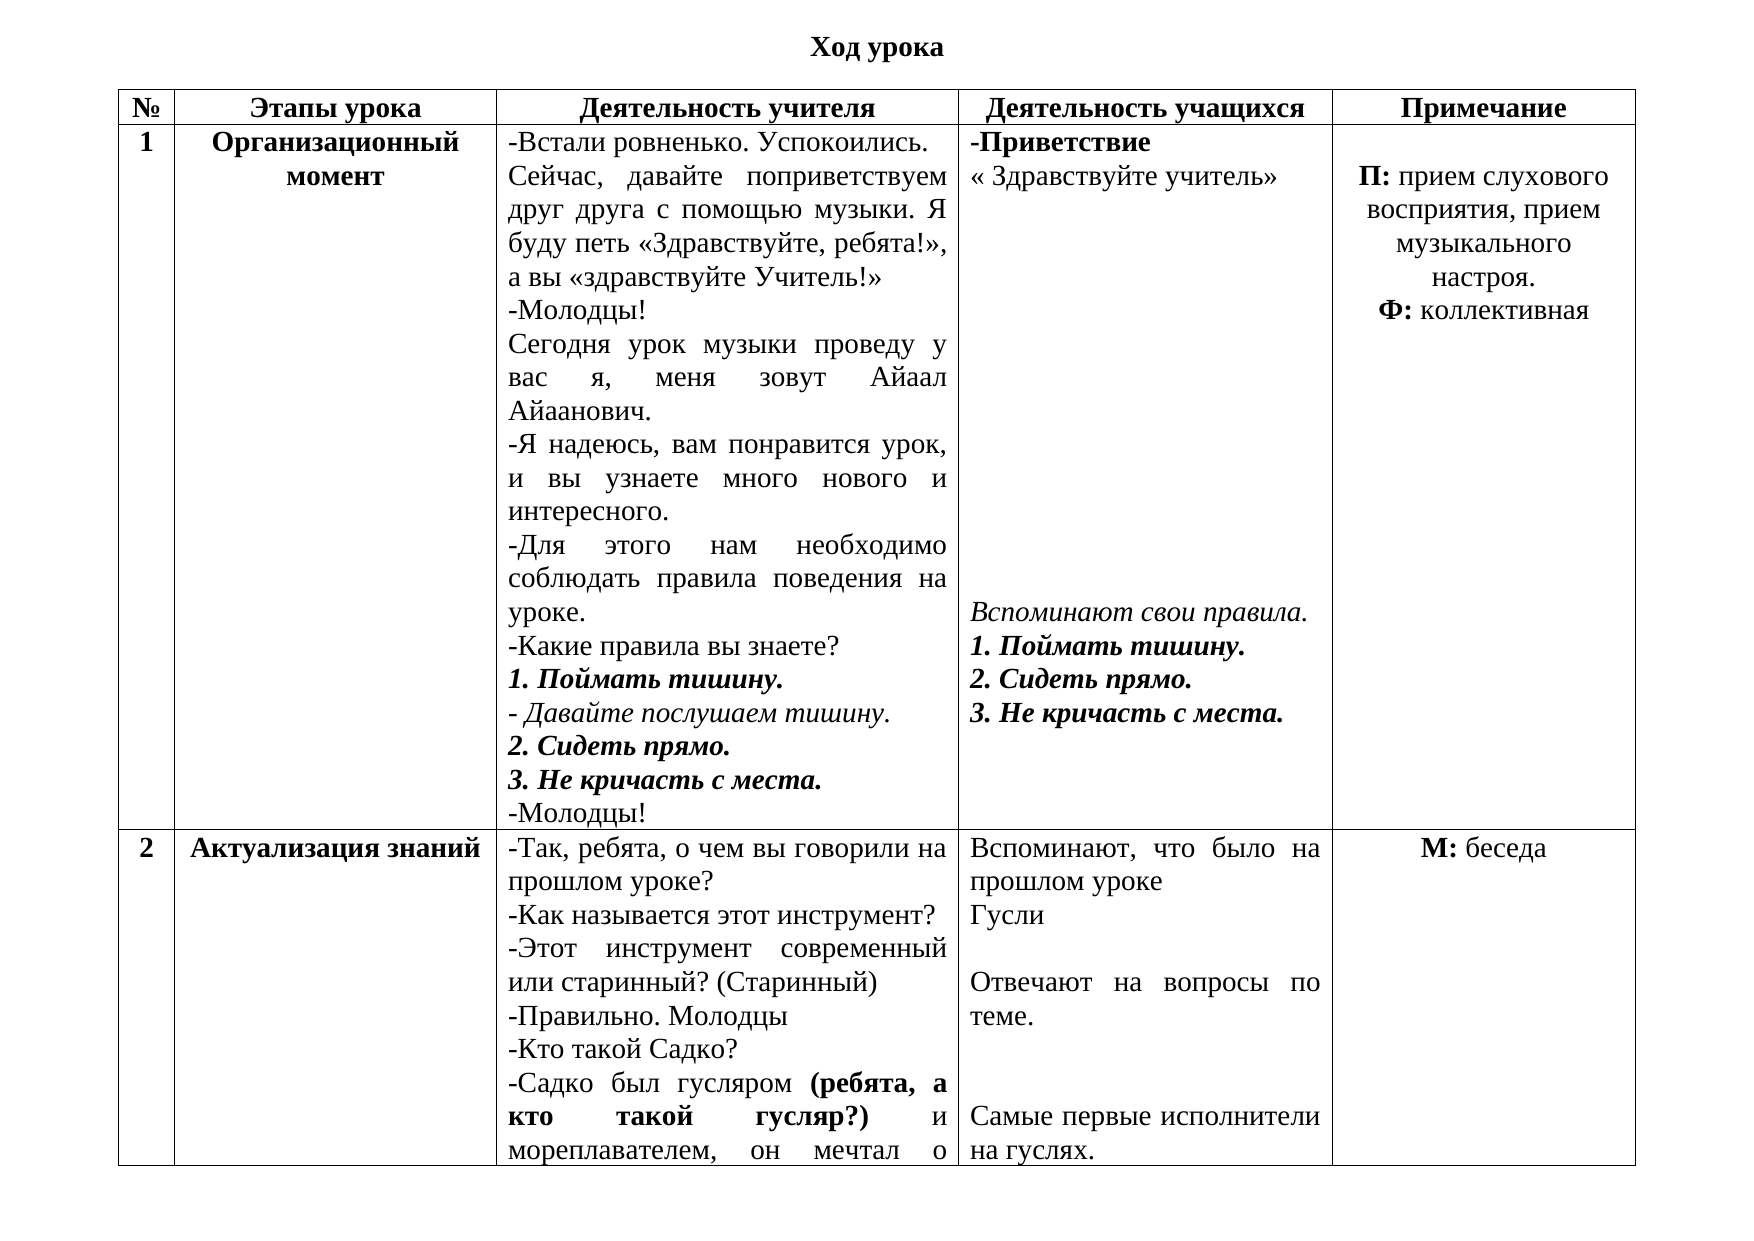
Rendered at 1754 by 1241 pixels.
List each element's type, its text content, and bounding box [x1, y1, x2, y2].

table_header № [119, 90, 174, 123]
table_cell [959, 830, 1332, 1165]
table_cell Актуализация знаний [175, 830, 496, 1165]
text Ход урока [118, 29, 1636, 63]
table_header Деятельность учителя [497, 90, 958, 123]
table_cell М: беседа [1333, 830, 1635, 1165]
table_cell -Встали ровненько. Успокоились. Сейчас, давайте поприветствуем друг друга с помощью музыки. Я буду петь «Здравствуйте, ребята!», а вы «здравствуйте Учитель!» -Молодцы! Сегодня урок музыки проведу у вас я, меня зовут Айаал Айаанович. -Я надеюсь, вам понравится урок, и вы узнаете много нового и интересного. -Для этого нам необходимо соблюдать правила поведения на уроке. -Какие правила вы знаете? 1. Поймать тишину. - Давайте послушаем тишину. 2. Сидеть прямо. 3. Не кричасть с места. -Молодцы! [497, 125, 958, 829]
table_cell П: прием слухового восприятия, прием музыкального настроя. Ф: коллективная [1333, 125, 1635, 829]
table_header Этапы урока [175, 90, 496, 123]
table_cell 1 [119, 125, 174, 829]
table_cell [497, 830, 958, 1165]
table_cell Организационный момент [175, 125, 496, 829]
table_cell 2 [119, 830, 174, 1165]
table_cell -Приветствие « Здравствуйте учитель» Вспоминают свои правила. 1. Поймать тишину. 2. Сидеть прямо. 3. Не кричасть с места. [959, 125, 1332, 829]
table_header Примечание [1333, 90, 1635, 123]
table_header Деятельность учащихся [959, 90, 1332, 123]
